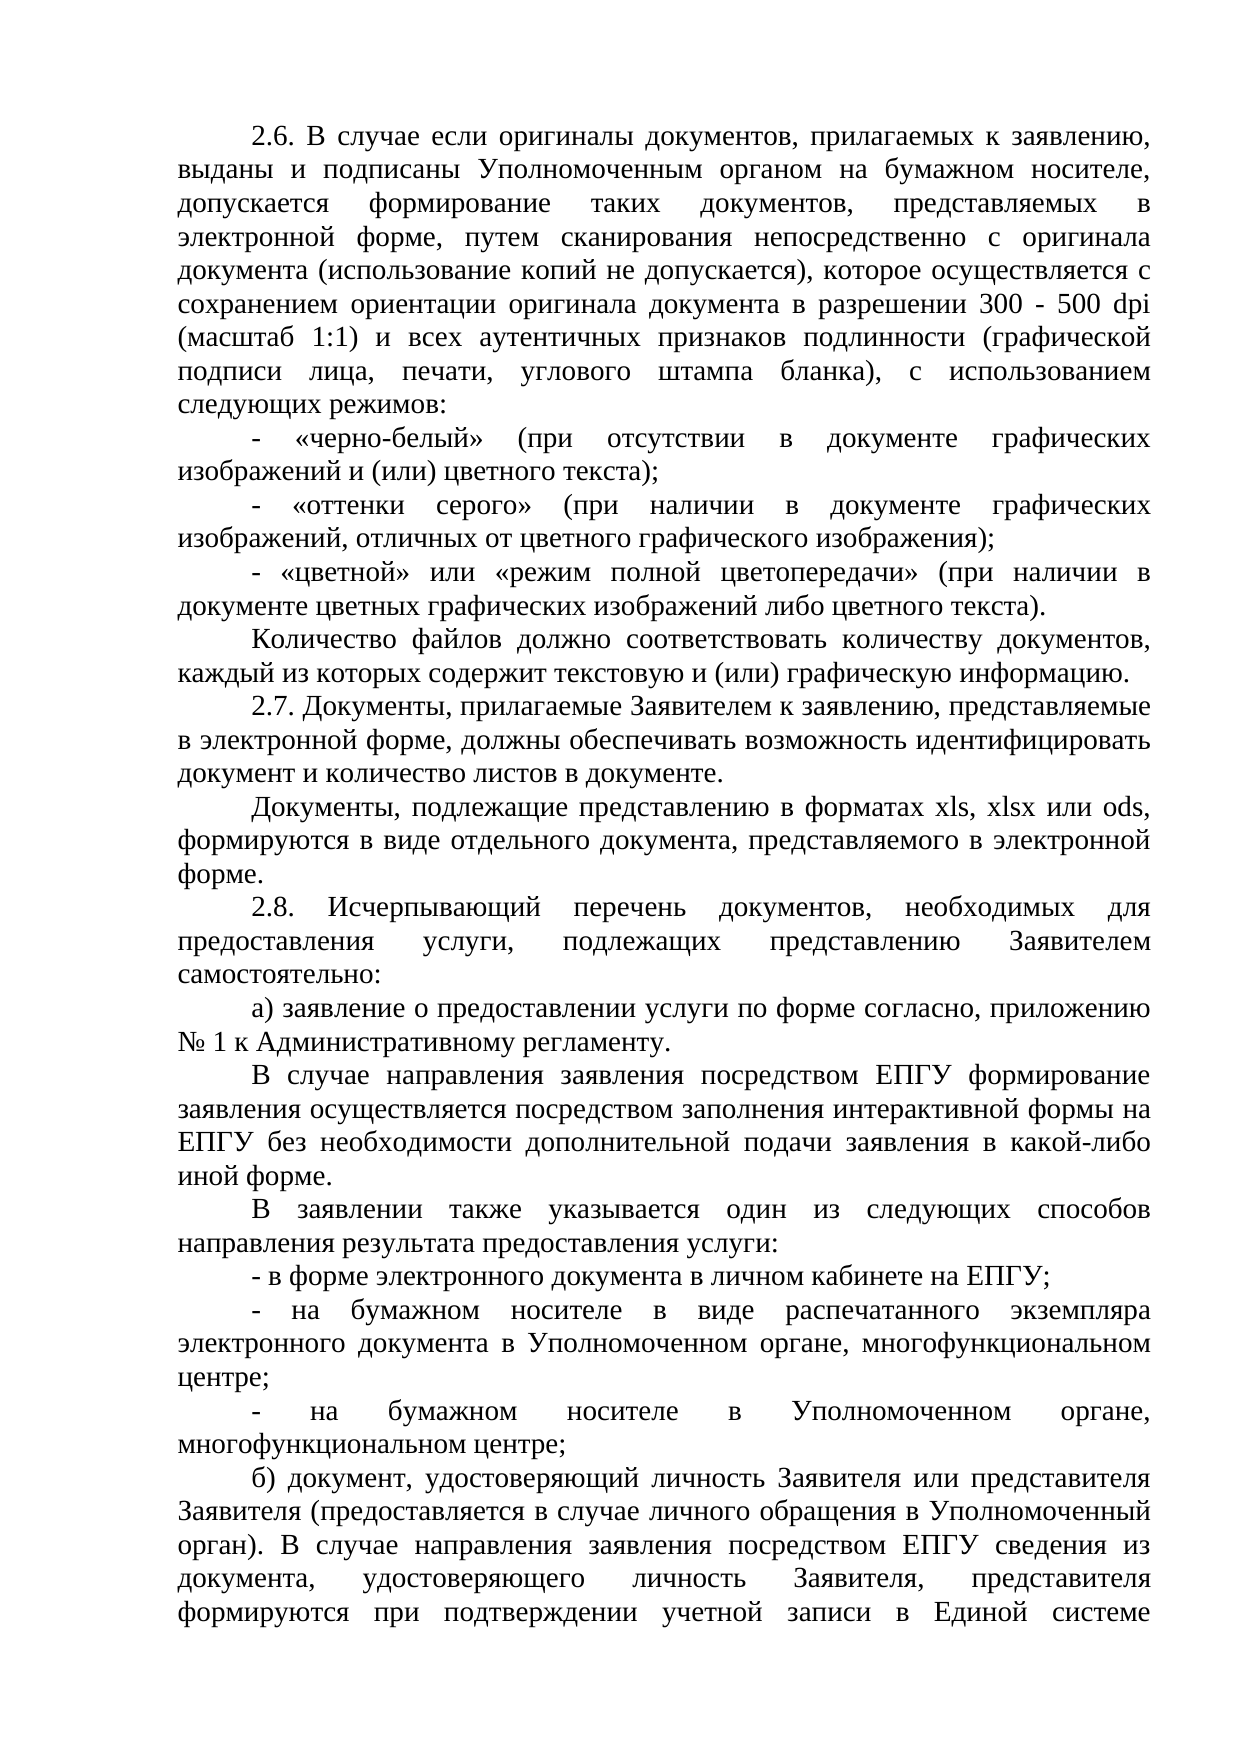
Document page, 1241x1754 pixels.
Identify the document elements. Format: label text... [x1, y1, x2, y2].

text В случае направления заявления посредством ЕПГУ формирование заявления осуществляется посредством заполнения интерактивной формы на ЕПГУ без необходимости дополнительной подачи заявления в какой-либо иной форме. [177, 1057, 1152, 1191]
text - на бумажном носителе в виде распечатанного экземпляра электронного документа в Уполномоченном органе, многофункциональном центре; [177, 1292, 1152, 1393]
text В заявлении также указывается один из следующих способов направления результата предоставления услуги: [177, 1191, 1152, 1258]
text Документы, подлежащие представлению в форматах xls, xlsx или ods, формируются в виде отдельного документа, представляемого в электронной форме. [177, 789, 1152, 889]
text - «черно-белый» (при отсутствии в документе графических изображений и (или) цветного текста); [177, 420, 1152, 487]
text 2.8. Исчерпывающий перечень документов, необходимых для предоставления услуги, подлежащих представлению Заявителем самостоятельно: [177, 889, 1152, 990]
text - «оттенки серого» (при наличии в документе графических изображений, отличных от цветного графического изображения); [177, 487, 1152, 554]
text - на бумажном носителе в Уполномоченном органе, многофункциональном центре; [177, 1393, 1152, 1460]
text - в форме электронного документа в личном кабинете на ЕПГУ; [177, 1258, 1152, 1292]
text - «цветной» или «режим полной цветопередачи» (при наличии в документе цветных графических изображений либо цветного текста). [177, 554, 1152, 621]
text Количество файлов должно соответствовать количеству документов, каждый из которых содержит текстовую и (или) графическую информацию. [177, 621, 1152, 688]
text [177, 1460, 1152, 1627]
text 2.7. Документы, прилагаемые Заявителем к заявлению, представляемые в электронной форме, должны обеспечивать возможность идентифицировать документ и количество листов в документе. [177, 688, 1152, 789]
text 2.6. В случае если оригиналы документов, прилагаемых к заявлению, выданы и подписаны Уполномоченным органом на бумажном носителе, допускается формирование таких документов, представляемых в электронной форме, путем сканирования непосредственно с оригинала документа (использование копий не допускается), которое осуществляется с сохранением ориентации оригинала документа в разрешении 300 - 500 dpi (масштаб 1:1) и всех аутентичных признаков подлинности (графической подписи лица, печати, углового штампа бланка), с использованием следующих режимов: [177, 118, 1152, 420]
text а) заявление о предоставлении услуги по форме согласно, приложению № 1 к Административному регламенту. [177, 990, 1152, 1057]
